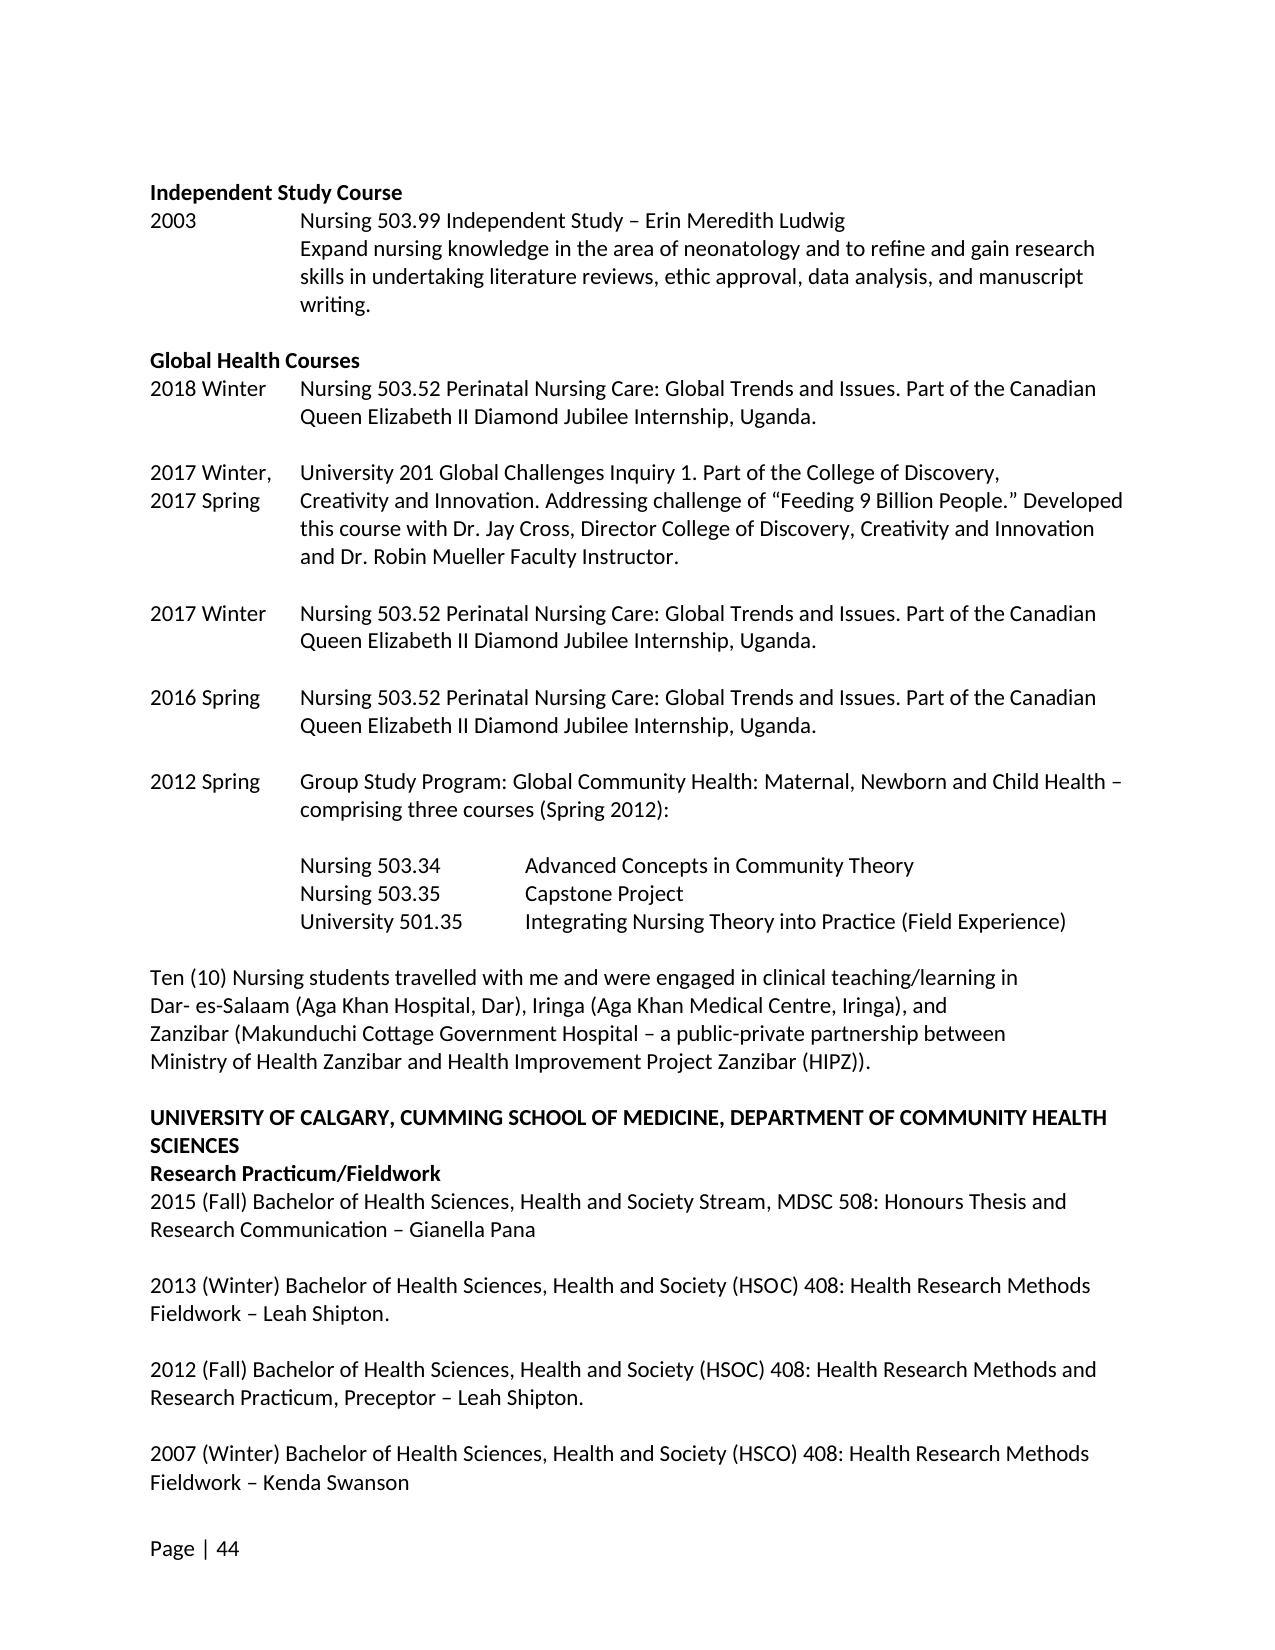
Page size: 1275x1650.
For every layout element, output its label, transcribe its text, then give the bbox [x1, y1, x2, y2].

text 2003 Nursing 503.99 Independent Study – Erin Meredith Ludwig [150, 206, 1125, 234]
text University of Calgary, Cumming School of Medicine, Department of Community Health Sciences [150, 1103, 1125, 1159]
text Nursing 503.35 Capstone Project [300, 879, 1125, 907]
text 2007 (Winter) Bachelor of Health Sciences, Health and Society (HSCO) 408: Health Research Methods Fieldwork – Kenda Swanson [150, 1439, 1125, 1496]
text 2015 (Fall) Bachelor of Health Sciences, Health and Society Stream, MDSC 508: Honours Thesis and Research Communication – Gianella Pana [150, 1187, 1125, 1243]
text 2017 Spring Creativity and Innovation. Addressing challenge of “Feeding 9 Billion People.” Developed this course with Dr. Jay Cross, Director College of Discovery, Creativity and Innovation and Dr. Robin Mueller Faculty Instructor. [150, 486, 1125, 570]
text Global Health Courses [150, 346, 1125, 374]
text Ten (10) Nursing students travelled with me and were engaged in clinical teaching/learning in [150, 963, 1125, 991]
text 2017 Winter, University 201 Global Challenges Inquiry 1. Part of the College of Discovery, [150, 458, 1125, 486]
text 2016 Spring Nursing 503.52 Perinatal Nursing Care: Global Trends and Issues. Part of the Canadian Queen Elizabeth II Diamond Jubilee Internship, Uganda. [150, 683, 1125, 739]
text 2018 Winter Nursing 503.52 Perinatal Nursing Care: Global Trends and Issues. Part of the Canadian Queen Elizabeth II Diamond Jubilee Internship, Uganda. [150, 374, 1125, 430]
text Ministry of Health Zanzibar and Health Improvement Project Zanzibar (HIPZ)). [150, 1047, 1125, 1075]
text 2013 (Winter) Bachelor of Health Sciences, Health and Society (HSOC) 408: Health Research Methods Fieldwork – Leah Shipton. [150, 1271, 1125, 1327]
text Research Practicum/Fieldwork [150, 1159, 1125, 1187]
text 2012 Spring Group Study Program: Global Community Health: Maternal, Newborn and Child Health –comprising three courses (Spring 2012): [150, 767, 1125, 823]
text 2012 (Fall) Bachelor of Health Sciences, Health and Society (HSOC) 408: Health Research Methods and Research Practicum, Preceptor – Leah Shipton. [150, 1356, 1125, 1412]
text Dar- es-Salaam (Aga Khan Hospital, Dar), Iringa (Aga Khan Medical Centre, Iringa), and [150, 991, 1125, 1019]
text Zanzibar (Makunduchi Cottage Government Hospital – a public-private partnership between [150, 1019, 1125, 1047]
text Expand nursing knowledge in the area of neonatology and to refine and gain research skills in undertaking literature reviews, ethic approval, data analysis, and manuscript writing. [300, 234, 1125, 318]
text University 501.35 Integrating Nursing Theory into Practice (Field Experience) [300, 907, 1125, 935]
text 2017 Winter Nursing 503.52 Perinatal Nursing Care: Global Trends and Issues. Part of the Canadian Queen Elizabeth II Diamond Jubilee Internship, Uganda. [150, 599, 1125, 655]
text Independent Study Course [150, 178, 1125, 206]
text Nursing 503.34 Advanced Concepts in Community Theory [300, 851, 1125, 879]
